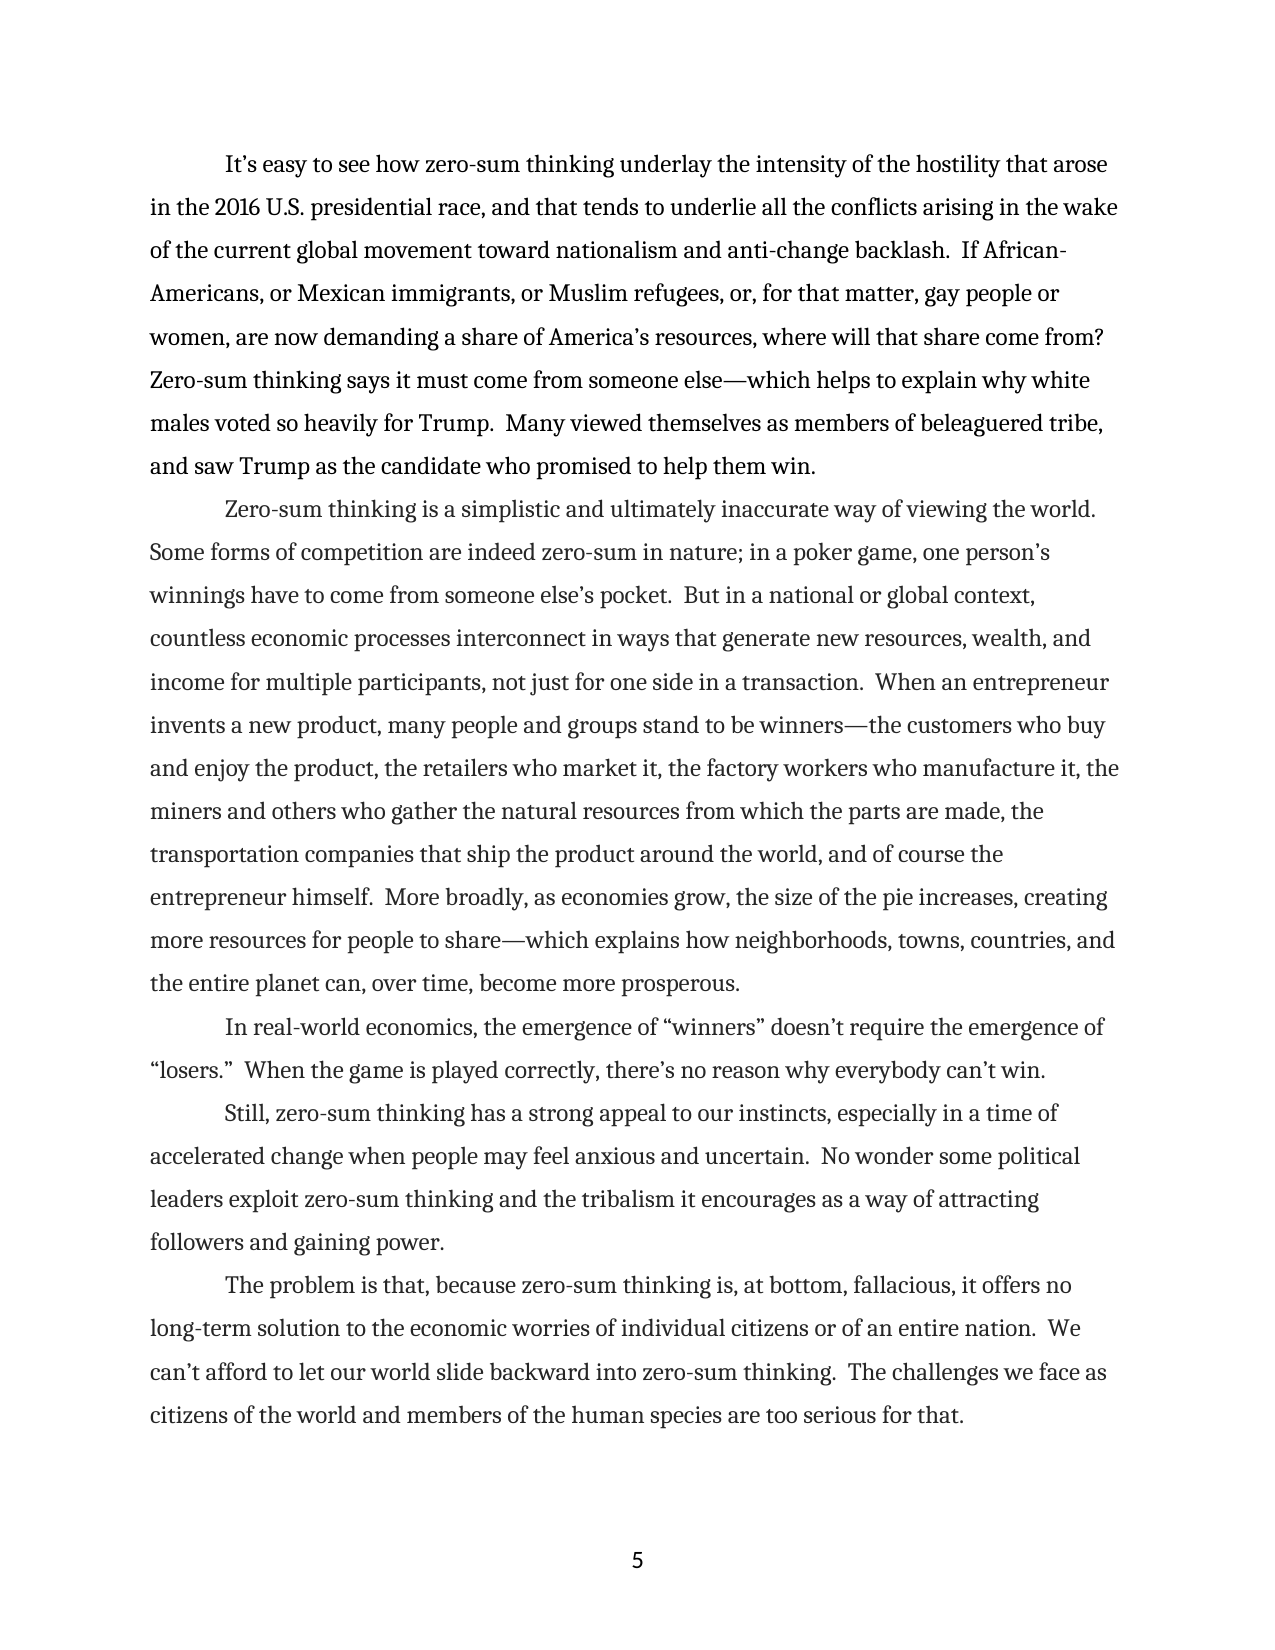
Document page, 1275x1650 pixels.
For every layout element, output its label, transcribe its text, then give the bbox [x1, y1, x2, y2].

text In real-world economics, the emergence of “winners” doesn’t require the emergence of “losers.” When the game is played correctly, there’s no reason why everybody can’t win. [150, 1012, 1125, 1084]
text It’s easy to see how zero-sum thinking underlay the intensity of the hostility that arose in the 2016 U.S. presidential race, and that tends to underlie all the conflicts arising in the wake of the current global movement toward nationalism and anti-change backlash. If African-Americans, or Mexican immigrants, or Muslim refugees, or, for that matter, gay people or women, are now demanding a share of America’s resources, where will that share come from? Zero-sum thinking says it must come from someone else—which helps to explain why white males voted so heavily for Trump. Many viewed themselves as members of beleaguered tribe, and saw Trump as the candidate who promised to help them win. [150, 150, 1125, 481]
text The problem is that, because zero-sum thinking is, at bottom, fallacious, it offers no long-term solution to the economic worries of individual citizens or of an entire nation. We can’t afford to let our world slide backward into zero-sum thinking. The challenges we face as citizens of the world and members of the human species are too serious for that. [150, 1271, 1125, 1429]
text Still, zero-sum thinking has a strong appeal to our instincts, especially in a time of accelerated change when people may feel anxious and uncertain. No wonder some political leaders exploit zero-sum thinking and the tribalism it encourages as a way of attracting followers and gaining power. [150, 1099, 1125, 1257]
text Zero-sum thinking is a simplistic and ultimately inaccurate way of viewing the world. Some forms of competition are indeed zero-sum in nature; in a poker game, one person’s winnings have to come from someone else’s pocket. But in a national or global context, countless economic processes interconnect in ways that generate new resources, wealth, and income for multiple participants, not just for one side in a transaction. When an entrepreneur invents a new product, many people and groups stand to be winners—the customers who buy and enjoy the product, the retailers who market it, the factory workers who manufacture it, the miners and others who gather the natural resources from which the parts are made, the transportation companies that ship the product around the world, and of course the entrepreneur himself. More broadly, as economies grow, the size of the pie increases, creating more resources for people to share—which explains how neighborhoods, towns, countries, and the entire planet can, over time, become more prosperous. [150, 495, 1125, 998]
